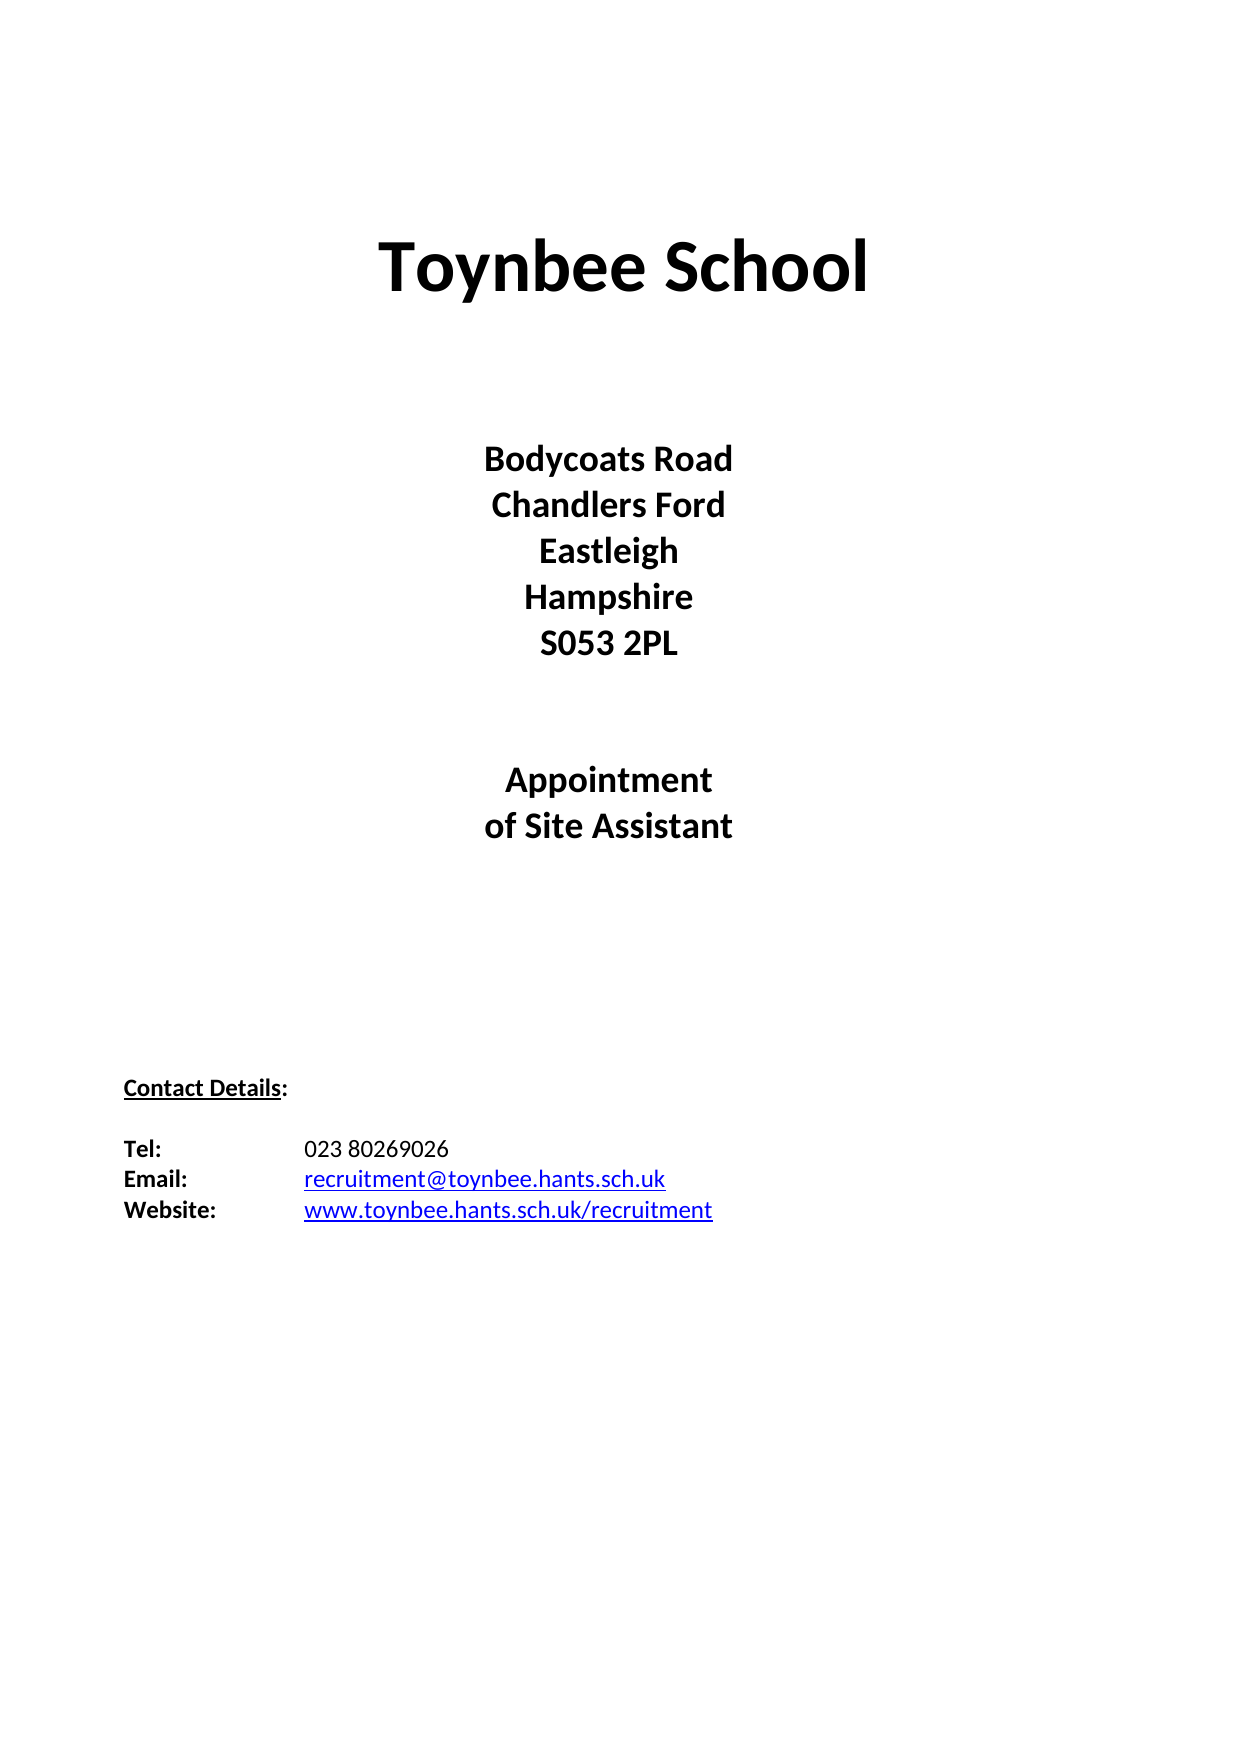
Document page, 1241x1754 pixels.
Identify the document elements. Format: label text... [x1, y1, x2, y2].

text of Site Assistant [123, 802, 1094, 848]
text Hampshire [123, 573, 1094, 619]
text Email: recruitment@toynbee.hants.sch.uk [123, 1163, 1094, 1194]
text Contact Details: [123, 1072, 1094, 1102]
text S053 2PL [123, 619, 1094, 664]
text Eastleigh [123, 527, 1094, 573]
text Tel: 023 80269026 [123, 1133, 1094, 1163]
text Bodycoats Road [123, 435, 1094, 481]
text Chandlers Ford [123, 481, 1094, 527]
text Website: www.toynbee.hants.sch.uk/recruitment [123, 1194, 1094, 1224]
text Appointment [123, 756, 1094, 802]
